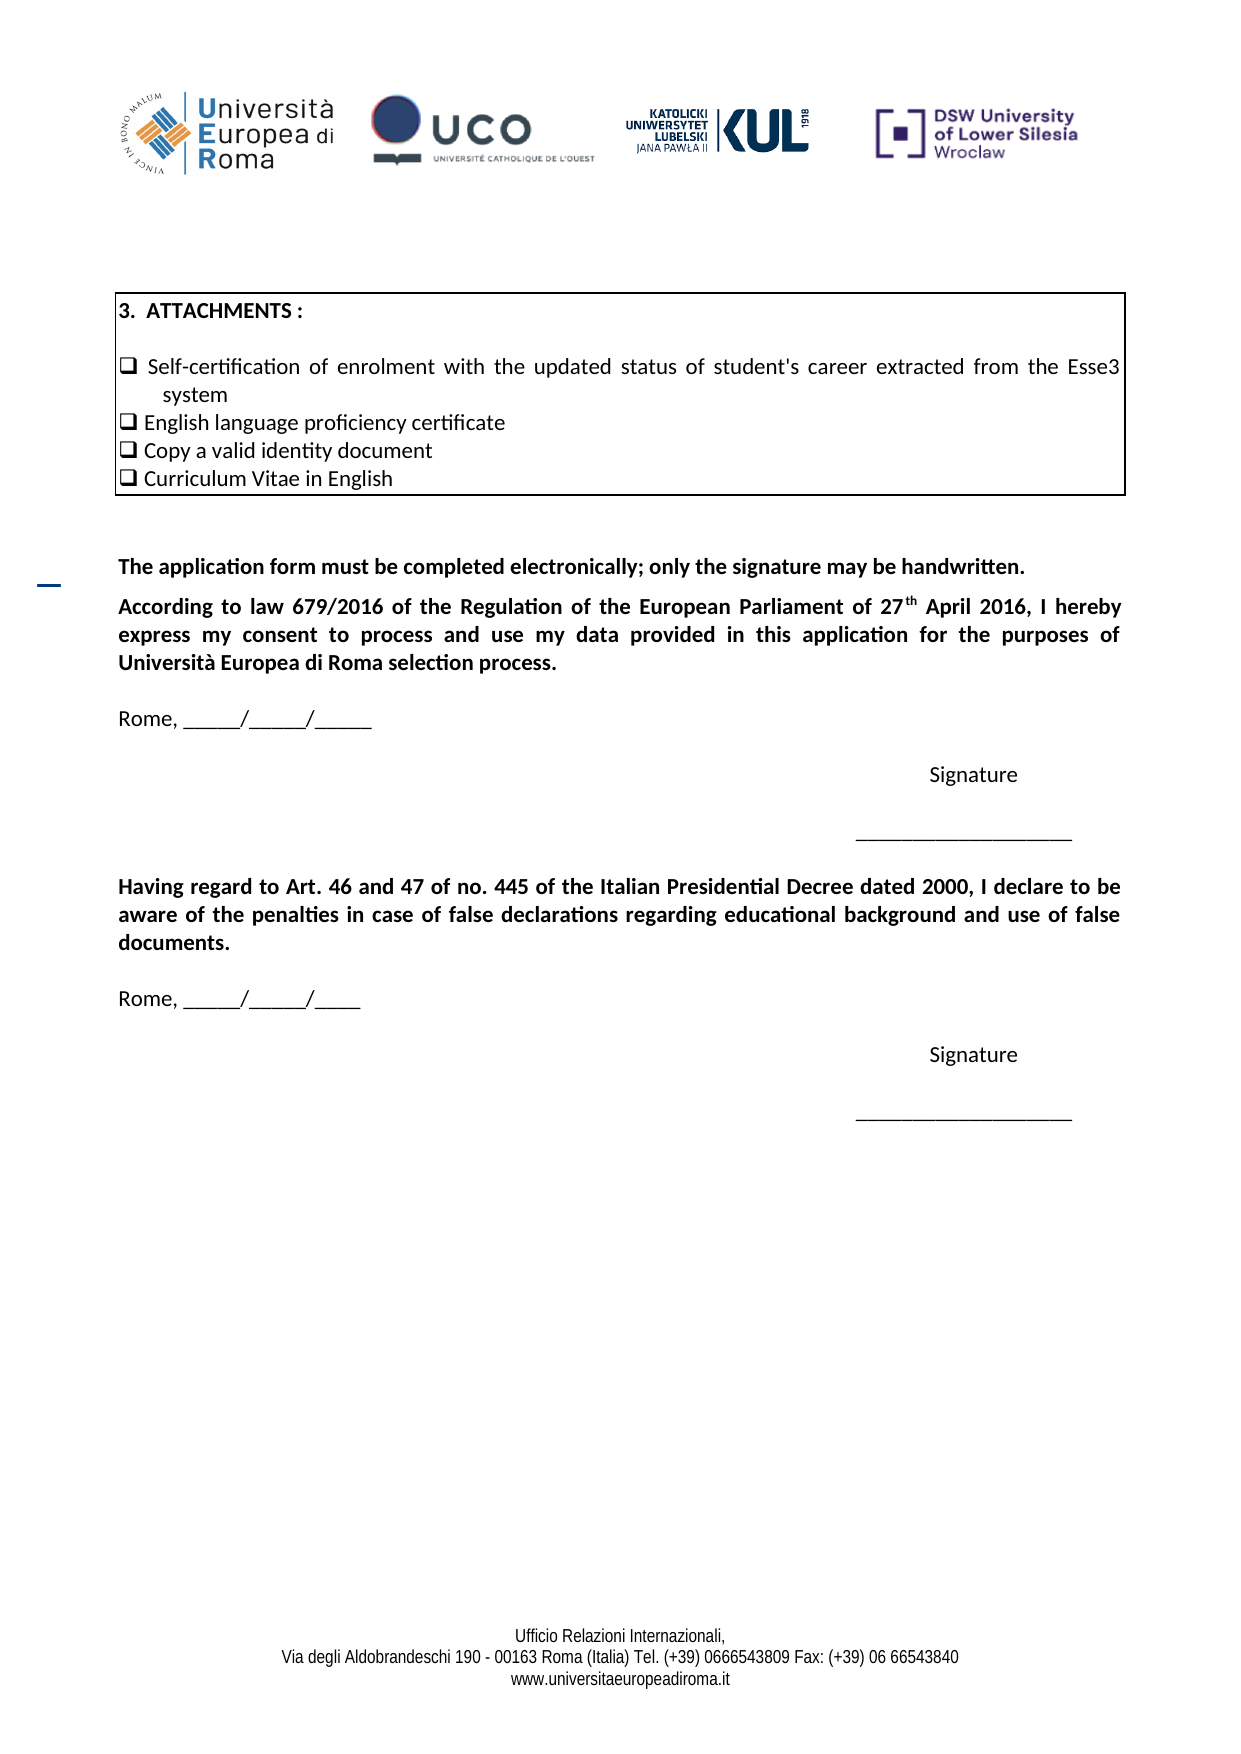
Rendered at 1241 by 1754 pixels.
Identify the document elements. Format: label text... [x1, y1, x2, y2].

picture [617, 81, 817, 181]
text English language proficiency certificate [144, 408, 1122, 436]
text The application form must be completed electronically; only the signature may be handwritten. [118, 552, 1122, 580]
text Copy a valid identity document [144, 436, 1122, 460]
text Rome, _____/_____/_____ [118, 704, 1122, 732]
picture [354, 88, 604, 172]
picture [118, 85, 338, 180]
text Having regard to Art. 46 and 47 of no. 445 of the Italian Presidential Decree dated 2000, I declare to be aware of the penalties in case of false declarations regarding educational background and use of false documents. [118, 872, 1122, 957]
text Self-certification of enrolment with the updated status of student's career extracted from the Esse3 system [118, 352, 1122, 408]
text ___________________ [782, 816, 1122, 844]
text According to law 679/2016 of the Regulation of the European Parliament of 27th April 2016, I hereby express my consent to process and use my data provided in this application for the purposes of Università Europea di Roma selection process. [118, 592, 1122, 676]
picture [856, 75, 1104, 185]
text Signature [856, 1041, 1122, 1069]
text Signature [856, 760, 1122, 788]
text Curriculum Vitae in English [116, 460, 1124, 494]
text ___________________ [782, 1097, 1122, 1125]
text 3. ATTACHMENTS : [116, 294, 1124, 324]
text Rome, _____/_____/____ [118, 984, 1122, 1013]
